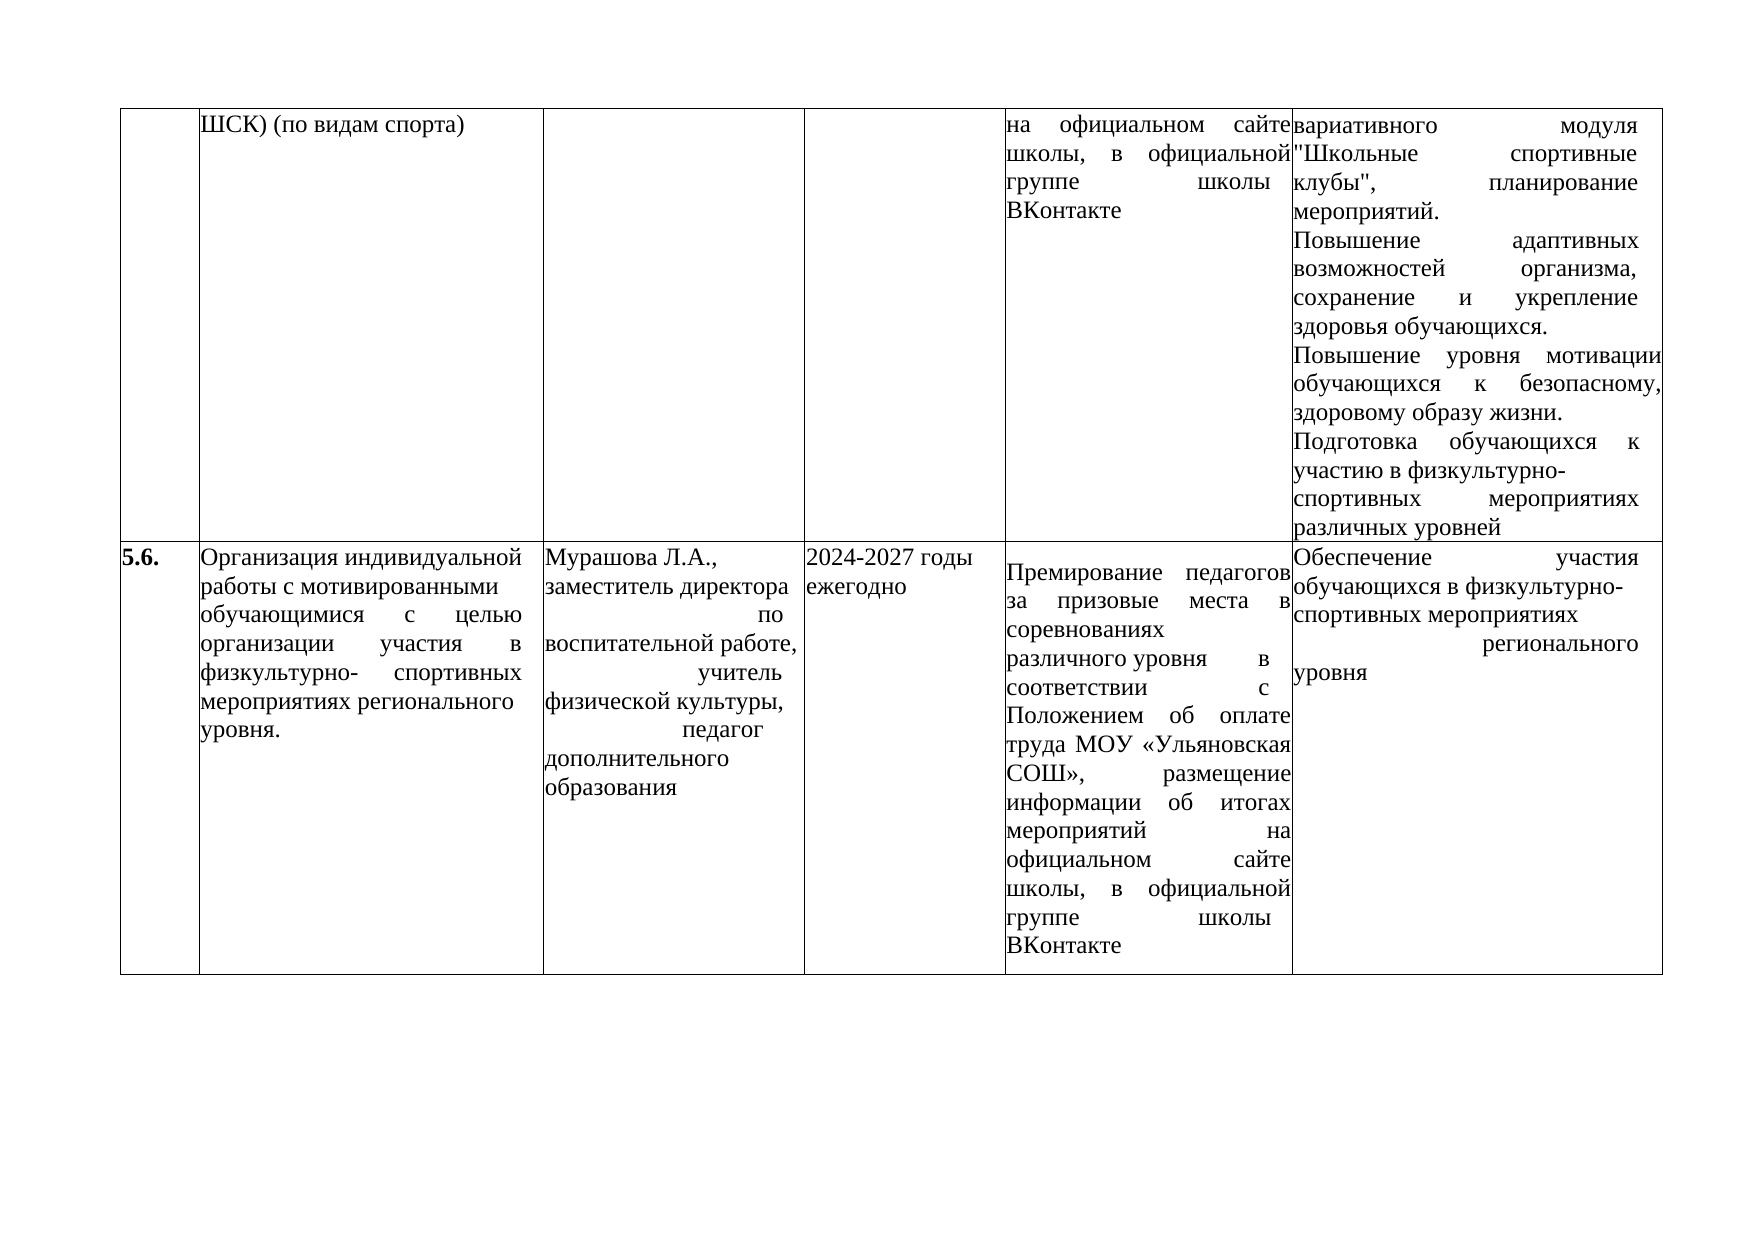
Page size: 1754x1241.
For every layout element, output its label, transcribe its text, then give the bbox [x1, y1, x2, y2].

table_cell 2024-2027 годы ежегодно [805, 542, 1005, 974]
table_header на официальном сайте школы, в официальной группе школы ВКонтакте [1006, 109, 1292, 541]
table_cell Организация индивидуальной работы с мотивированными обучающимися с целью организации участия в физкультурно- спортивных мероприятиях регионального уровня. [200, 542, 543, 974]
table_cell Премирование педагогов за призовые места в соревнованиях различного уровня в соответствии с Положением об оплате труда МОУ «Ульяновская СОШ», размещение информации об итогах мероприятий на официальном сайте школы, в официальной группе школы ВКонтакте [1006, 542, 1292, 974]
table_header ШСК) (по видам спорта) [200, 109, 543, 541]
table_cell 5.6. [121, 542, 199, 974]
table_cell Обеспечение участия обучающихся в физкультурно- спортивных мероприятиях регионального уровня [1293, 542, 1662, 974]
table_cell Мурашова Л.А., заместитель директора по воспитательной работе, учитель физической культуры, педагог дополнительного образования [544, 542, 804, 974]
table_header вариативного модуля "Школьные спортивные клубы", планирование мероприятий. Повышение адаптивных возможностей организма, сохранение и укрепление здоровья обучающихся. Повышение уровня мотивации обучающихся к безопасному, здоровому образу жизни. Подготовка обучающихся к участию в физкультурноспортивных мероприятиях различных уровней [1293, 109, 1662, 541]
table_header [121, 109, 199, 541]
table_header [544, 109, 804, 541]
table_header [805, 109, 1005, 541]
